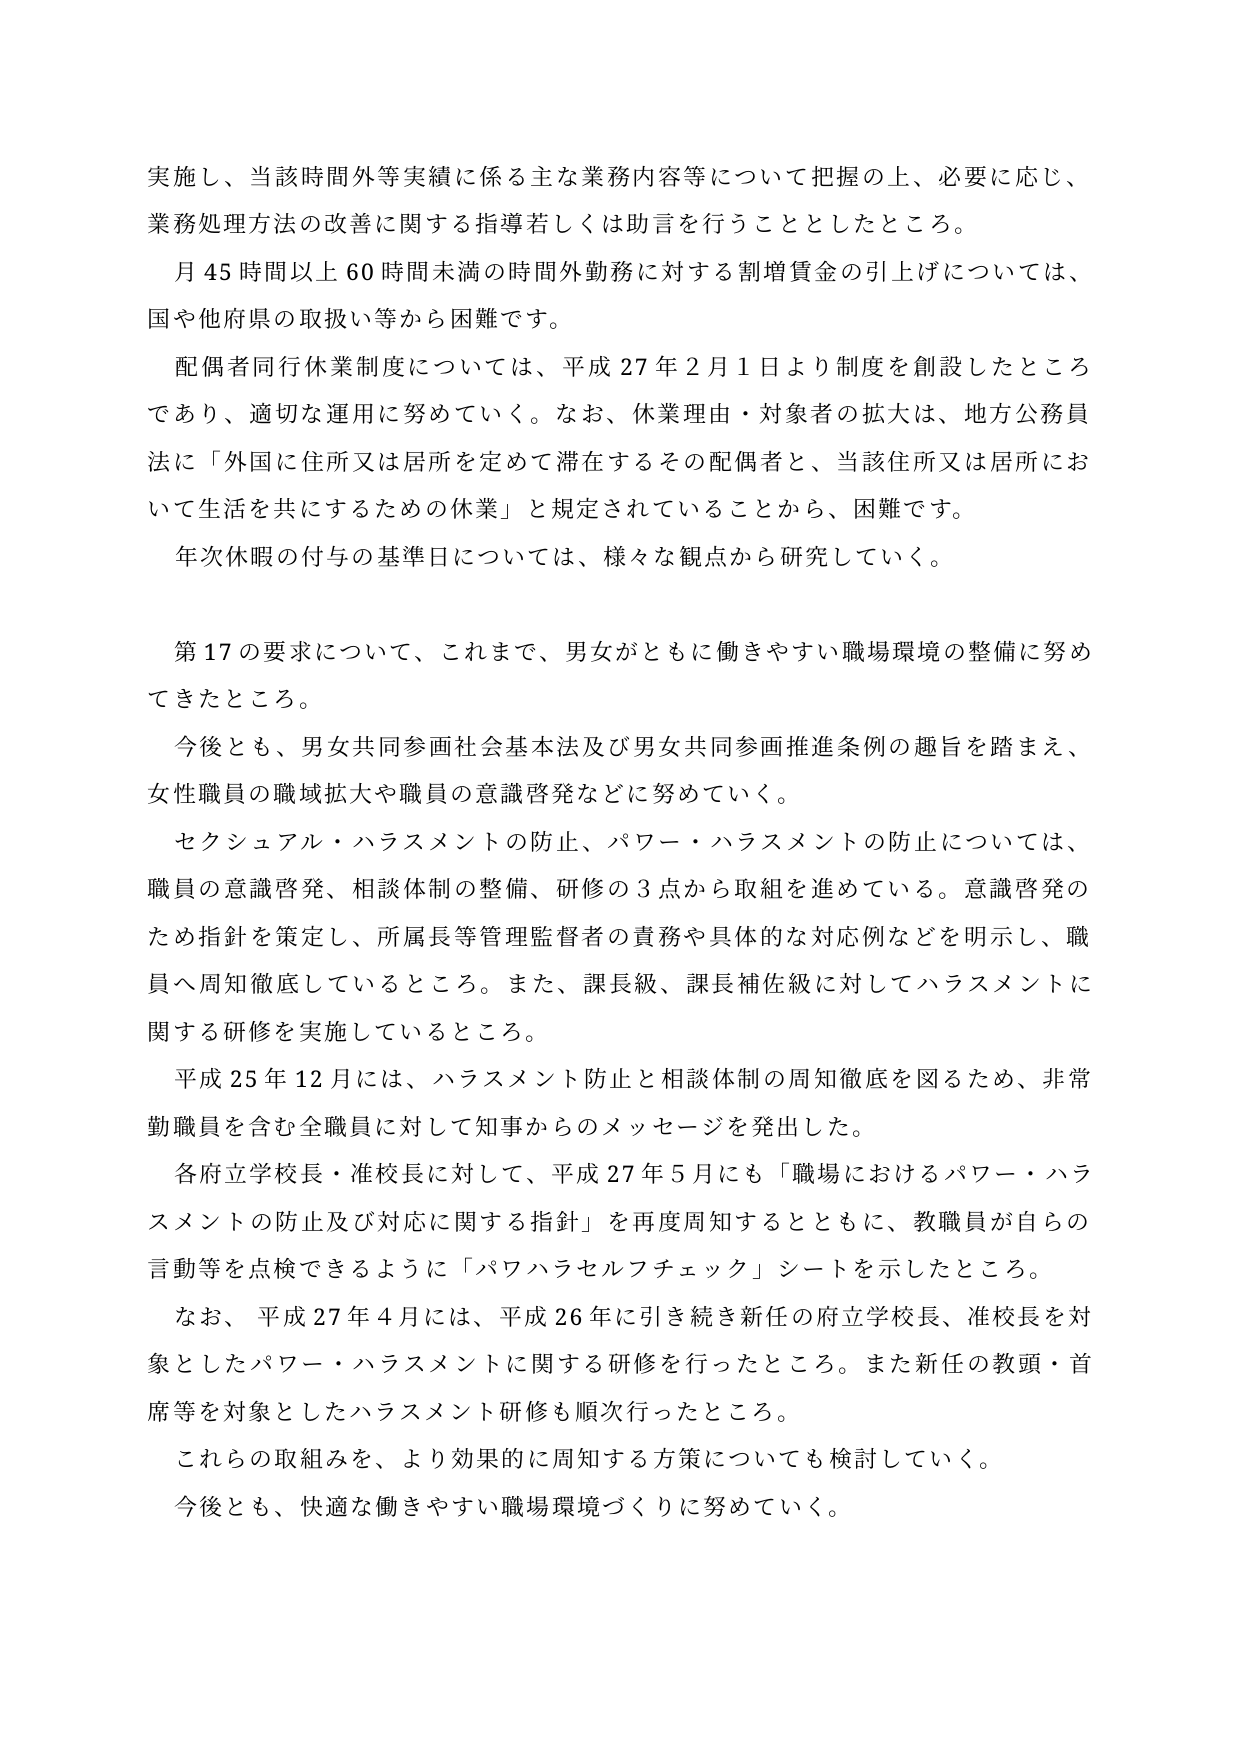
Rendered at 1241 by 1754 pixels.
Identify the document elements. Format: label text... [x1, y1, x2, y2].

text 第17の要求について、これまで、男女がともに働きやすい職場環境の整備に努めてきたところ。 [148, 627, 1092, 722]
text 平成25年12月には、ハラスメント防止と相談体制の周知徹底を図るため、非常勤職員を含む全職員に対して知事からのメッセージを発出した。 [148, 1054, 1092, 1149]
text 今後とも、快適な働きやすい職場環境づくりに努めていく。 [148, 1482, 1092, 1529]
text 今後とも、男女共同参画社会基本法及び男女共同参画推進条例の趣旨を踏まえ、女性職員の職域拡大や職員の意識啓発などに努めていく。 [148, 722, 1092, 817]
text セクシュアル・ハラスメントの防止、パワー・ハラスメントの防止については、職員の意識啓発、相談体制の整備、研修の３点から取組を進めている。意識啓発のため指針を策定し、所属長等管理監督者の責務や具体的な対応例などを明示し、職員へ周知徹底しているところ。また、課長級、課長補佐級に対してハラスメントに関する研修を実施しているところ。 [148, 817, 1092, 1054]
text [148, 152, 1092, 247]
text 配偶者同行休業制度については、平成27年２月１日より制度を創設したところであり、適切な運用に努めていく。なお、休業理由・対象者の拡大は、地方公務員法に「外国に住所又は居所を定めて滞在するその配偶者と、当該住所又は居所において生活を共にするための休業」と規定されていることから、困難です。 [148, 342, 1092, 532]
text 月45時間以上60時間未満の時間外勤務に対する割増賃金の引上げについては、国や他府県の取扱い等から困難です。 [148, 247, 1092, 342]
text これらの取組みを、より効果的に周知する方策についても検討していく。 [148, 1434, 1092, 1482]
text 各府立学校長・准校長に対して、平成27年５月にも「職場におけるパワー・ハラスメントの防止及び対応に関する指針」を再度周知するとともに、教職員が自らの言動等を点検できるように「パワハラセルフチェック」シートを示したところ。 [148, 1149, 1092, 1292]
text なお、 平成27年４月には、平成26年に引き続き新任の府立学校長、准校長を対象としたパワー・ハラスメントに関する研修を行ったところ。また新任の教頭・首席等を対象としたハラスメント研修も順次行ったところ。 [148, 1292, 1092, 1434]
text 年次休暇の付与の基準日については、様々な観点から研究していく。 [148, 532, 1092, 579]
